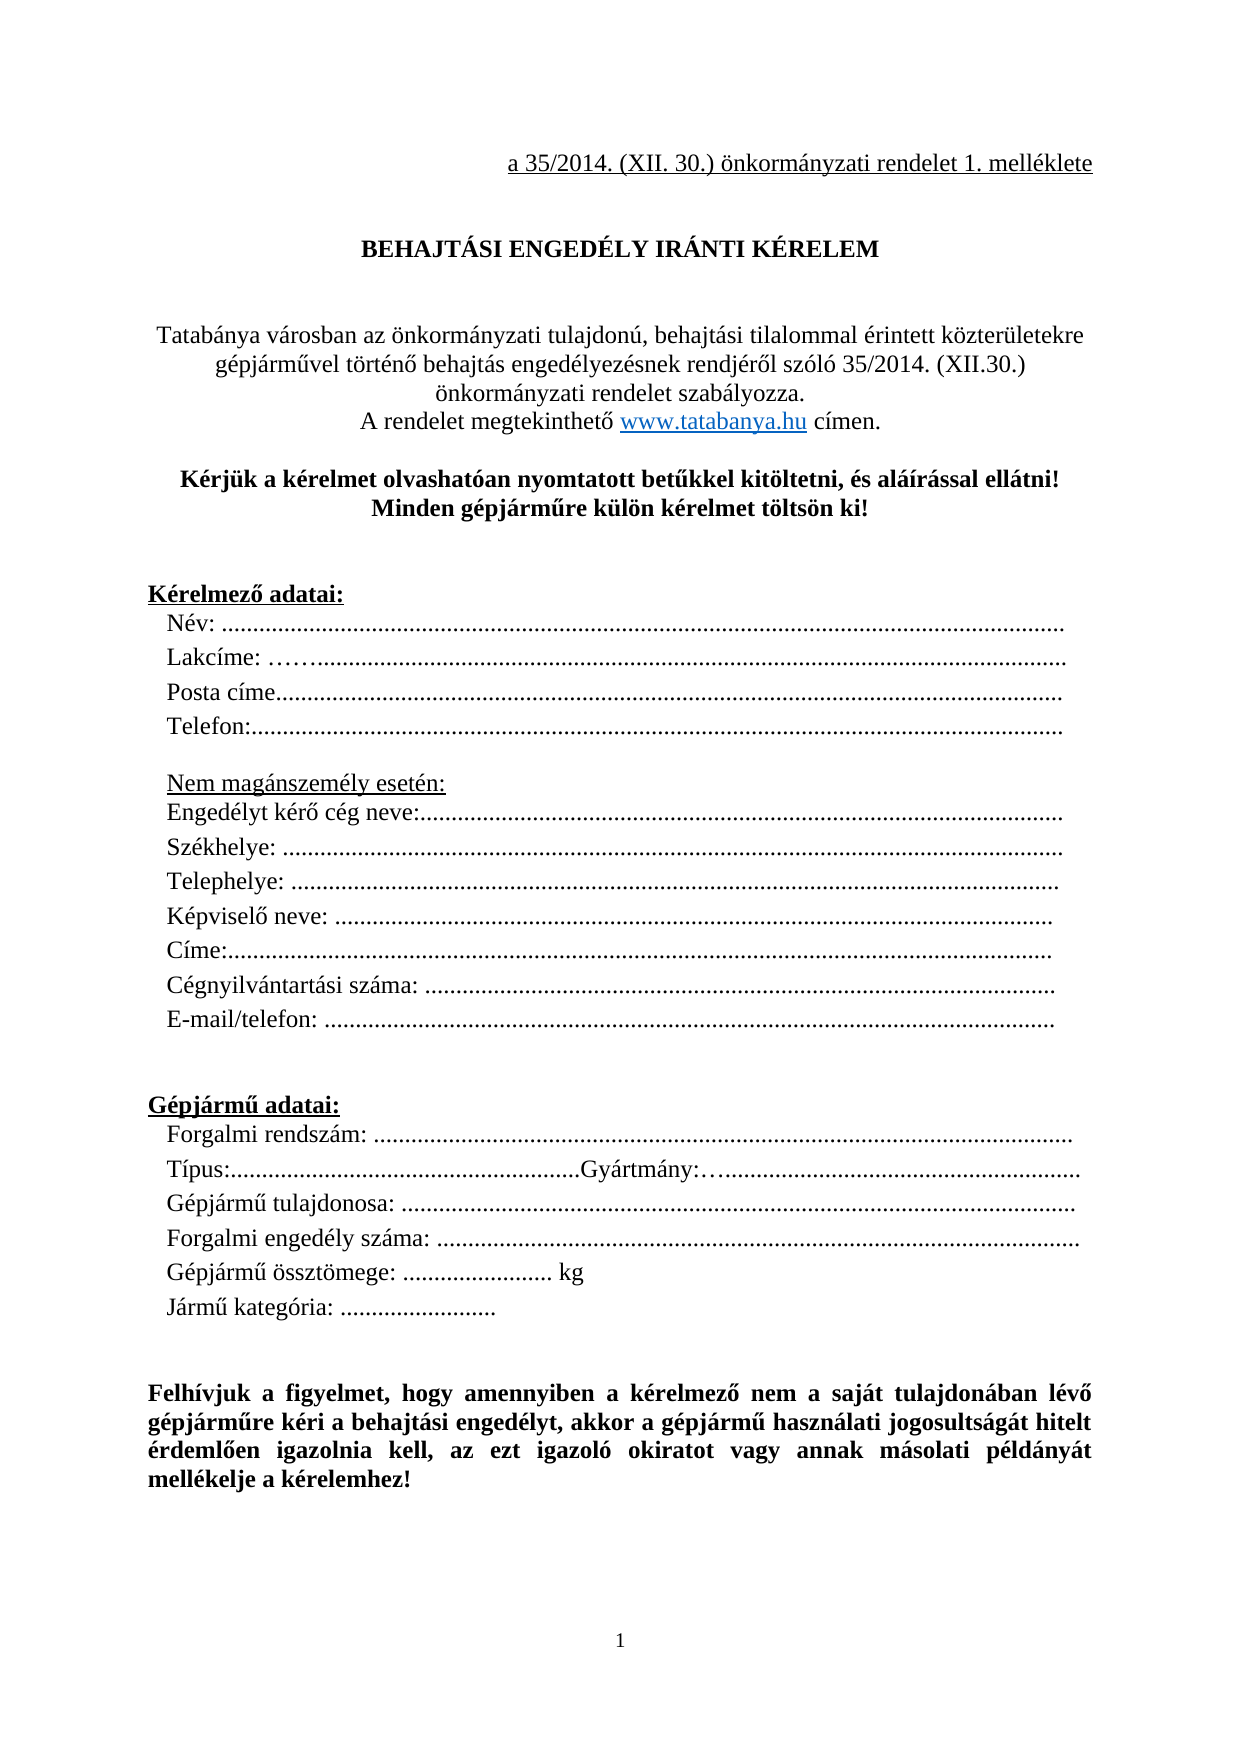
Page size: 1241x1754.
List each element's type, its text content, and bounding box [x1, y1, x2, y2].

text Posta címe.............................................................................................................................. [148, 677, 1093, 705]
text Tatabánya városban az önkormányzati tulajdonú, behajtási tilalommal érintett közterületekre gépjárművel történő behajtás engedélyezésnek rendjéről szóló 35/2014. (XII.30.) önkormányzati rendelet szabályozza. [148, 320, 1093, 406]
text Típus:........................................................Gyártmány:…......................................................... [148, 1154, 1093, 1182]
text a 35/2014. (XII. 30.) önkormányzati rendelet 1. melléklete [148, 148, 1093, 176]
text Képviselő neve: ................................................................................................................... [148, 901, 1093, 929]
text Kérjük a kérelmet olvashatóan nyomtatott betűkkel kitöltetni, és aláírással ellátni! [148, 464, 1093, 493]
text E-mail/telefon: ..................................................................................................................... [148, 1004, 1093, 1033]
text A rendelet megtekinthető www.tatabanya.hu címen. [148, 406, 1093, 435]
text Gépjármű tulajdonosa: ............................................................................................................ [148, 1188, 1093, 1217]
text BEHAJTÁSI ENGEDÉLY IRÁNTI KÉRELEM [148, 234, 1093, 263]
text Telephelye: ........................................................................................................................... [148, 866, 1093, 895]
text Kérelmező adatai: [148, 579, 1093, 608]
text Lakcíme: ……........................................................................................................................ [148, 642, 1093, 671]
text Jármű kategória: ......................... [148, 1292, 1093, 1320]
text Forgalmi engedély száma: ....................................................................................................... [148, 1223, 1093, 1251]
text Telefon:.................................................................................................................................. [148, 711, 1093, 740]
text Gépjármű össztömege: ........................ kg [148, 1257, 1093, 1286]
text Cégnyilvántartási száma: ..................................................................................................... [148, 970, 1093, 998]
text Címe:.................................................................................................................................... [148, 935, 1093, 964]
text Engedélyt kérő cég neve:....................................................................................................... [148, 797, 1093, 826]
text Minden gépjárműre külön kérelmet töltsön ki! [148, 493, 1093, 521]
text Forgalmi rendszám: ................................................................................................................ [148, 1119, 1093, 1148]
text Név: ....................................................................................................................................... [148, 608, 1093, 636]
text Székhelye: ............................................................................................................................. [148, 832, 1093, 861]
text Nem magánszemély esetén: [148, 768, 1093, 797]
text Felhívjuk a figyelmet, hogy amennyiben a kérelmező nem a saját tulajdonában lévő gépjárműre kéri a behajtási engedélyt, akkor a gépjármű használati jogosultságát hitelt érdemlően igazolnia kell, az ezt igazoló okiratot vagy annak másolati példányát mellékelje a kérelemhez! [148, 1378, 1093, 1493]
text Gépjármű adatai: [148, 1090, 1093, 1119]
